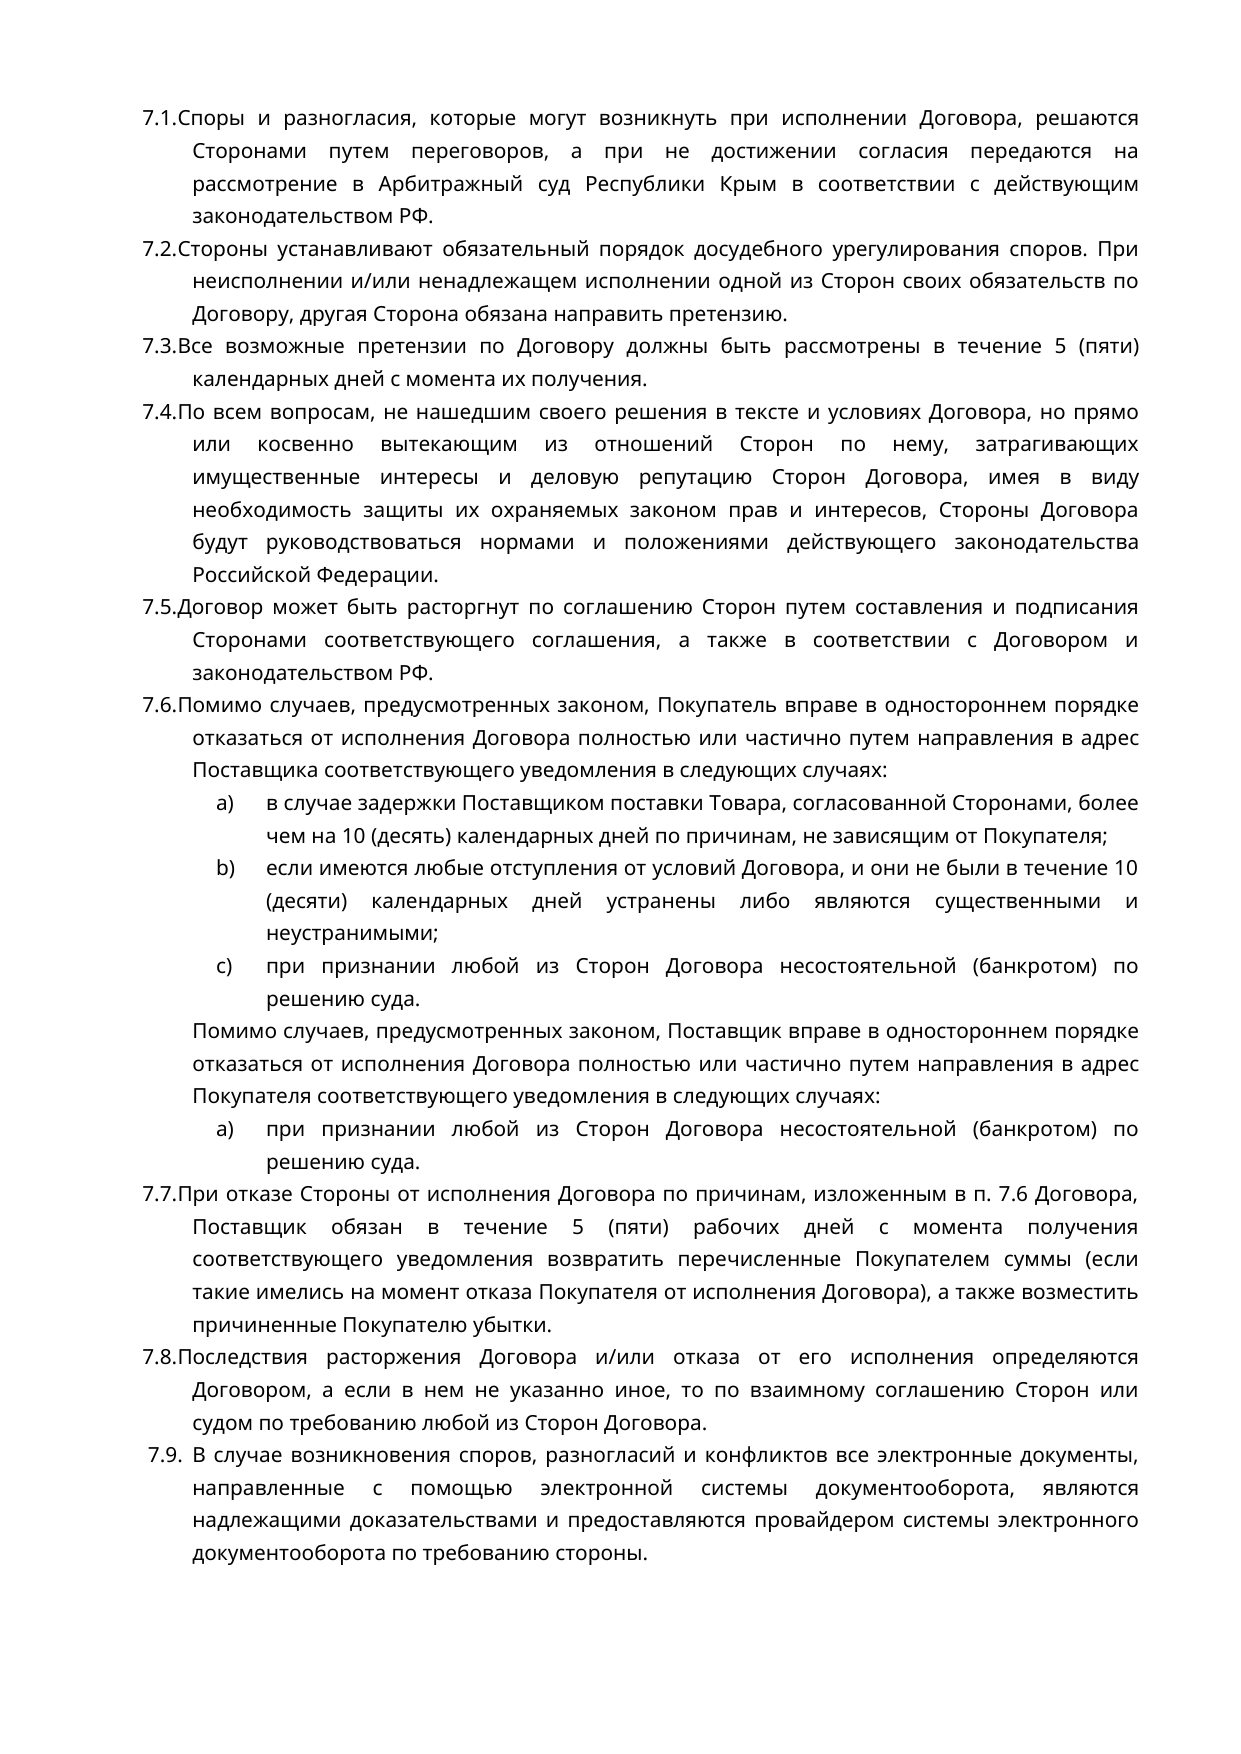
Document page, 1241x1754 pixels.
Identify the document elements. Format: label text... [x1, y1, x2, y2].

text При отказе Стороны от исполнения Договора по причинам, изложенным в п. 7.6 Договора, Поставщик обязан в течение 5 (пяти) рабочих дней с момента получения соответствующего уведомления возвратить перечисленные Покупателем суммы (если такие имелись на момент отказа Покупателя от исполнения Договора), а также возместить причиненные Покупателю убытки. [142, 1179, 1140, 1338]
list Помимо случаев, предусмотренных законом, Поставщик вправе в одностороннем порядке отказаться от исполнения Договора полностью или частично путем направления в адрес Покупателя соответствующего уведомления в следующих случаях: [192, 1016, 1140, 1110]
text В случае возникновения споров, разногласий и конфликтов все электронные документы, направленные с помощью электронной системы документооборота, являются надлежащими доказательствами и предоставляются провайдером системы электронного документооборота по требованию стороны. [148, 1440, 1140, 1566]
text Последствия расторжения Договора и/или отказа от его исполнения определяются Договором, а если в нем не указанно иное, то по взаимному соглашению Сторон или судом по требованию любой из Сторон Договора. [142, 1342, 1140, 1436]
text Стороны устанавливают обязательный порядок досудебного урегулирования споров. При неисполнении и/или ненадлежащем исполнении одной из Сторон своих обязательств по Договору, другая Сторона обязана направить претензию. [142, 234, 1140, 327]
text По всем вопросам, не нашедшим своего решения в тексте и условиях Договора, но прямо или косвенно вытекающим из отношений Сторон по нему, затрагивающих имущественные интересы и деловую репутацию Сторон Договора, имея в виду необходимость защиты их охраняемых законом прав и интересов, Стороны Договора будут руководствоваться нормами и положениями действующего законодательства Российской Федерации. [142, 397, 1140, 588]
list если имеются любые отступления от условий Договора, и они не были в течение 10 (десяти) календарных дней устранены либо являются существенными и неустранимыми; [216, 853, 1140, 947]
text Споры и разногласия, которые могут возникнуть при исполнении Договора, решаются Сторонами путем переговоров, а при не достижении согласия передаются на рассмотрение в Арбитражный суд Республики Крым в соответствии с действующим законодательством РФ. [142, 103, 1140, 230]
list в случае задержки Поставщиком поставки Товара, согласованной Сторонами, более чем на 10 (десять) календарных дней по причинам, не зависящим от Покупателя; [216, 788, 1140, 849]
text Договор может быть расторгнут по соглашению Сторон путем составления и подписания Сторонами соответствующего соглашения, а также в соответствии с Договором и законодательством РФ. [142, 592, 1140, 686]
list при признании любой из Сторон Договора несостоятельной (банкротом) по решению суда. [216, 1114, 1140, 1175]
text Помимо случаев, предусмотренных законом, Покупатель вправе в одностороннем порядке отказаться от исполнения Договора полностью или частично путем направления в адрес Поставщика соответствующего уведомления в следующих случаях: [142, 690, 1140, 784]
text Все возможные претензии по Договору должны быть рассмотрены в течение 5 (пяти) календарных дней с момента их получения. [142, 332, 1140, 393]
list при признании любой из Сторон Договора несостоятельной (банкротом) по решению суда. [216, 951, 1140, 1012]
